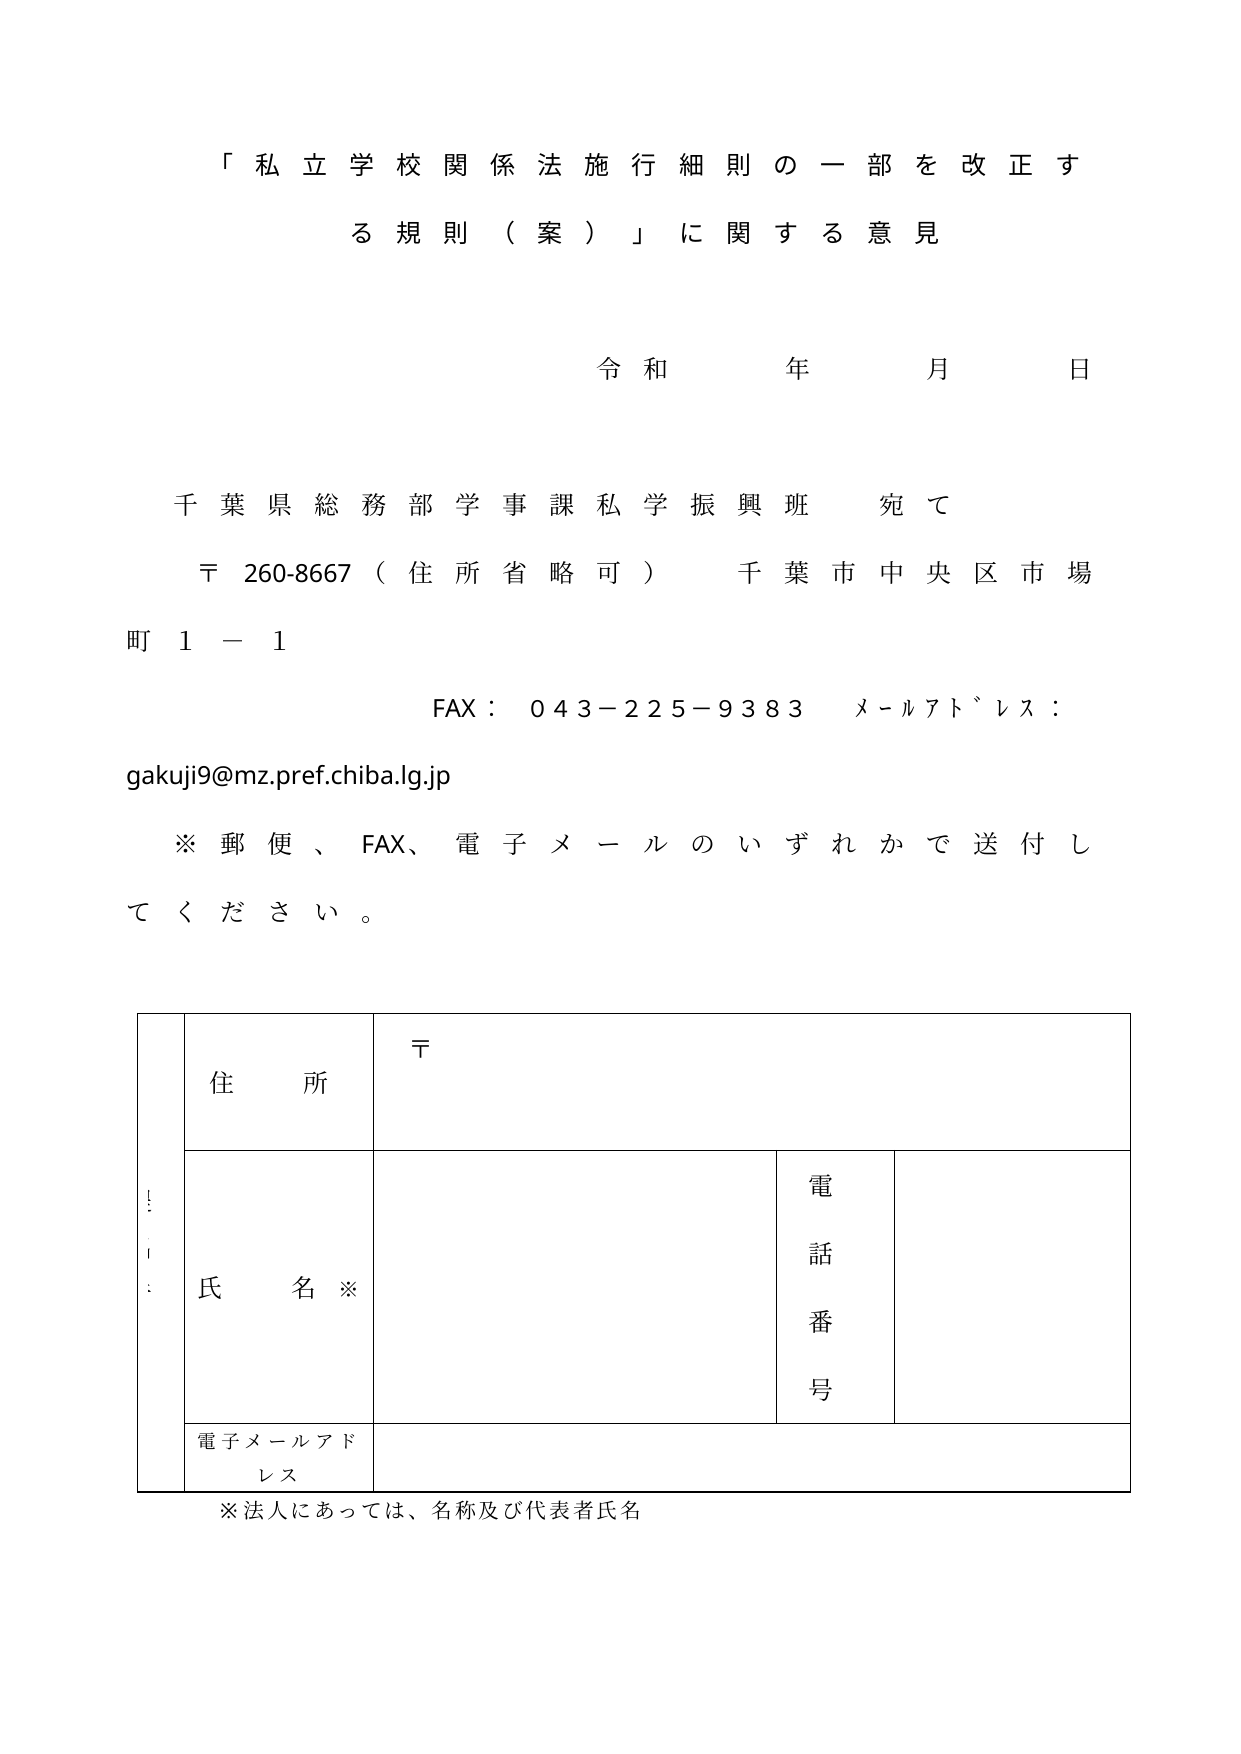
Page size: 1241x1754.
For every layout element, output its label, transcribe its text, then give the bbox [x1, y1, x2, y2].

text 「私立学校関係法施行細則の一部を改正する規則（案）」に関する意見 [173, 130, 1115, 266]
table_cell 電話番号 [777, 1151, 894, 1422]
table_header 提出者 [138, 1014, 184, 1491]
text FAX：０４３－２２５－９３８３ ﾒｰﾙｱﾄﾞﾚｽ：gakuji9@mz.pref.chiba.lg.jp [126, 673, 1114, 809]
text ※郵便、FAX、電子メールのいずれかで送付してください。 [126, 809, 1114, 945]
table_cell 電子メールアドレス [185, 1424, 373, 1491]
table_cell [374, 1424, 1130, 1491]
text 令和 年 月 日 [126, 334, 1114, 402]
table_cell [895, 1151, 1130, 1422]
table_cell [374, 1151, 776, 1422]
text 〒260-8667（住所省略可） 千葉市中央区市場町１－１ [126, 537, 1114, 673]
table_cell 氏 名※ [185, 1151, 373, 1422]
text 千葉県総務部学事課私学振興班 宛て [126, 469, 1114, 537]
text ※法人にあっては、名称及び代表者氏名 [126, 1492, 1114, 1526]
table_header 〒 [374, 1014, 1130, 1150]
table_header 住 所 [185, 1014, 373, 1150]
